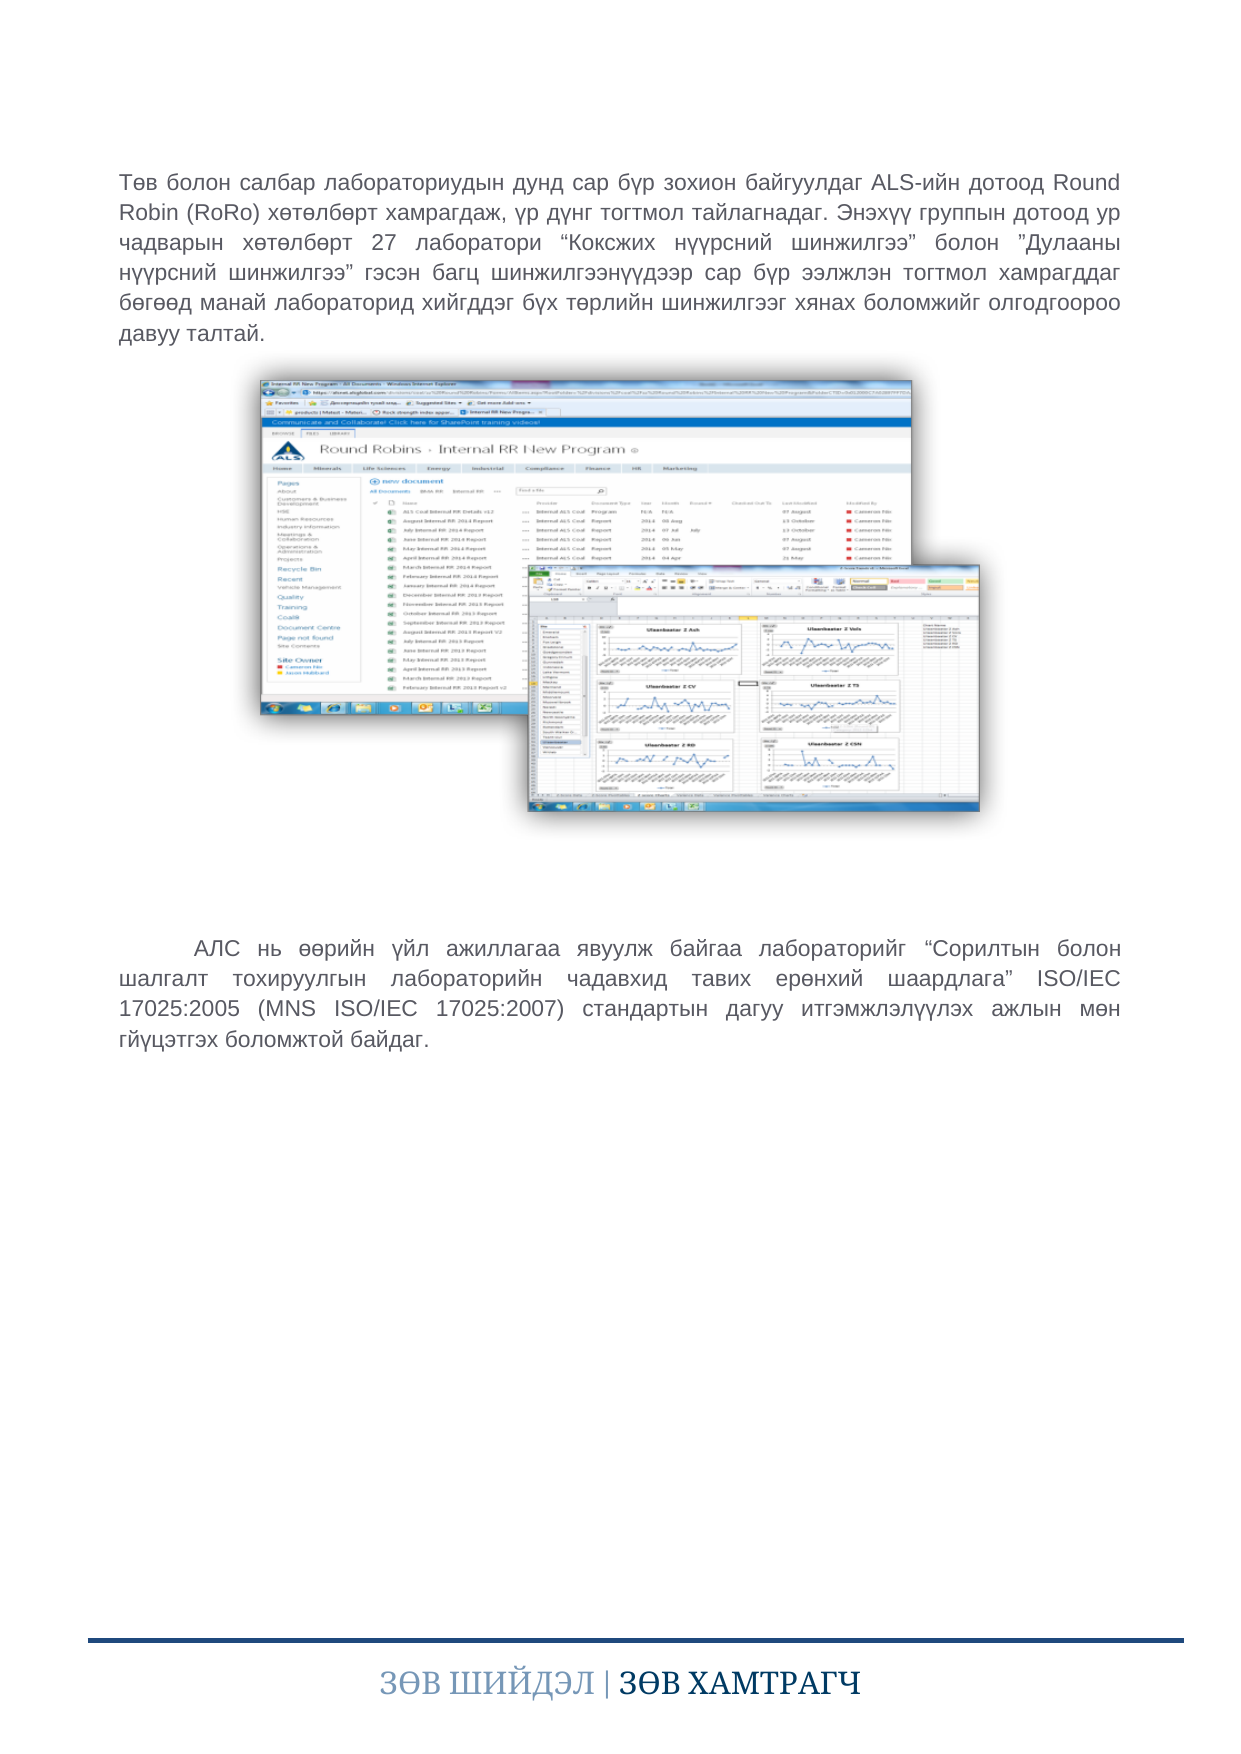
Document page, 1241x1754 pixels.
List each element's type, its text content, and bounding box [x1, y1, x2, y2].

picture [260, 380, 980, 812]
text АЛС нь өөрийн үйл ажиллагаа явуулж байгаа лабораторийг “Сорилтын болон шалгалт тохируулгын лабораторийн чадавхид тавих ерөнхий шаардлага” ISO/IEC 17025:2005 (MNS ISO/IEC 17025:2007) стандартын дагуу итгэмжлэлүүлэх ажлын мөн гйүцэтгэх боломжтой байдаг. [119, 935, 1121, 1052]
text Төв болон салбар лабораториудын дунд сар бүр зохион байгуулдаг ALS-ийн дотоод Round Robin (RoRo) хөтөлбөрт хамрагдаж, үр дүнг тогтмол тайлагнадаг. Энэхүү группын дотоод ур чадварын хөтөлбөрт 27 лаборатори “Коксжих нүүрсний шинжилгээ” болон ”Дулааны нүүрсний шинжилгээ” гэсэн багц шинжилгээнүүдээр сар бүр ээлжлэн тогтмол хамрагддаг бөгөөд манай лабораторид хийгддэг бүх төрлийн шинжилгээг хянах боломжийг олгодгоороо давуу талтай. [119, 168, 1121, 346]
